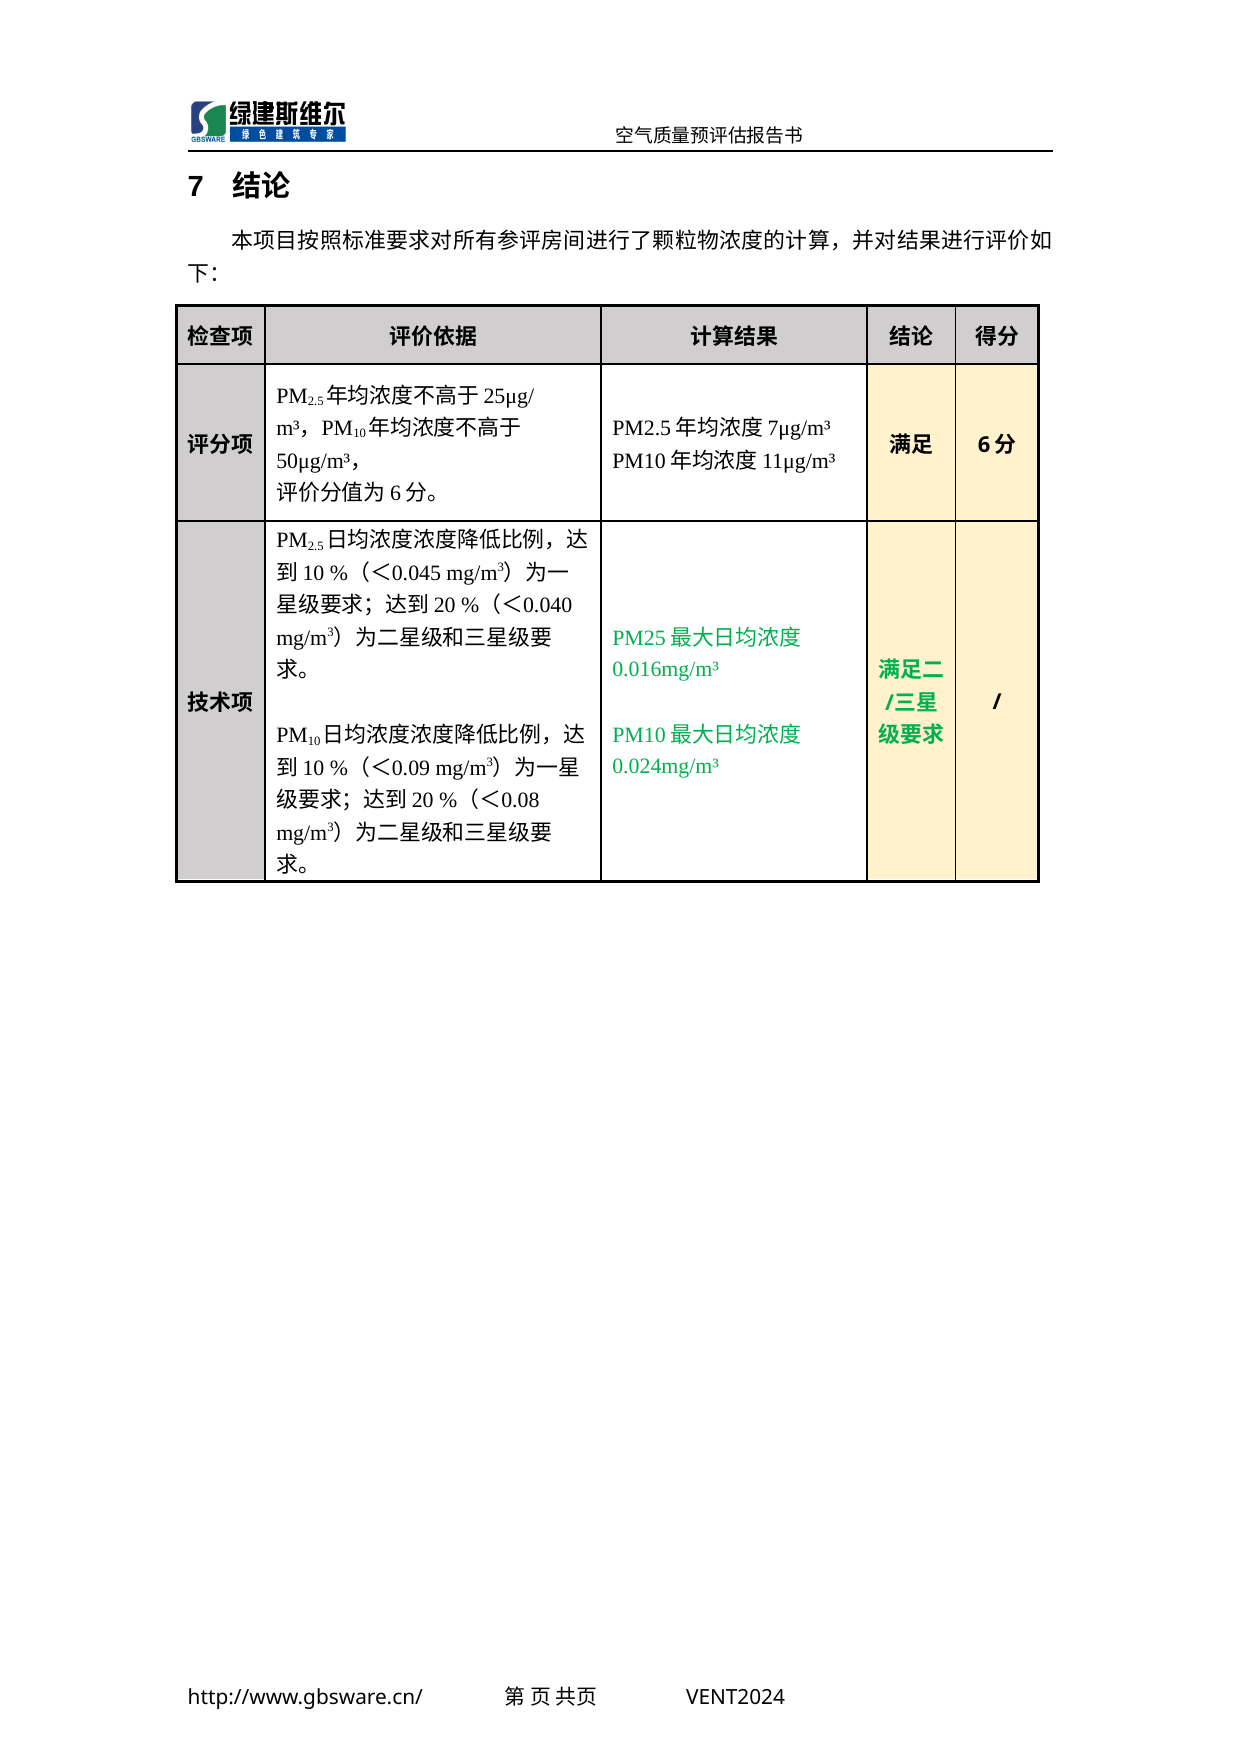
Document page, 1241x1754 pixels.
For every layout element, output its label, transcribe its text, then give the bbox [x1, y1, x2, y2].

table_cell 6分 [956, 365, 1037, 520]
table_cell / [956, 522, 1037, 879]
table_cell 技术项 [178, 522, 264, 879]
table_header 评价依据 [266, 307, 600, 363]
table_cell PM2.5日均浓度浓度降低比例，达到10 %（＜0.045 mg/m3）为一星级要求；达到20 %（＜0.040 mg/m3）为二星级和三星级要求。 PM10日均浓度浓度降低比例，达到10 %（＜0.09 mg/m3）为一星级要求；达到20 %（＜0.08 mg/m3）为二星级和三星级要求。 [266, 522, 600, 879]
table_header 结论 [868, 307, 955, 363]
table_cell 评分项 [178, 365, 264, 520]
table_cell PM2.5年均浓度7μg/m³ PM10年均浓度11μg/m³ [602, 365, 866, 520]
subtitle 结论 [187, 152, 1053, 217]
table_header 检查项 [178, 307, 264, 363]
table_header 得分 [956, 307, 1037, 363]
table_cell 满足 [868, 365, 955, 520]
table_cell PM2.5年均浓度不高于25μg/m³，PM10年均浓度不高于50μg/m³， 评价分值为6分。 [266, 365, 600, 520]
table_cell 满足二/三星级要求 [868, 522, 955, 879]
picture [187, 101, 347, 143]
text 本项目按照标准要求对所有参评房间进行了颗粒物浓度的计算，并对结果进行评价如下： [187, 223, 1053, 288]
table_cell PM25最大日均浓度0.016mg/m³ PM10最大日均浓度0.024mg/m³ [602, 522, 866, 879]
table_header 计算结果 [602, 307, 866, 363]
